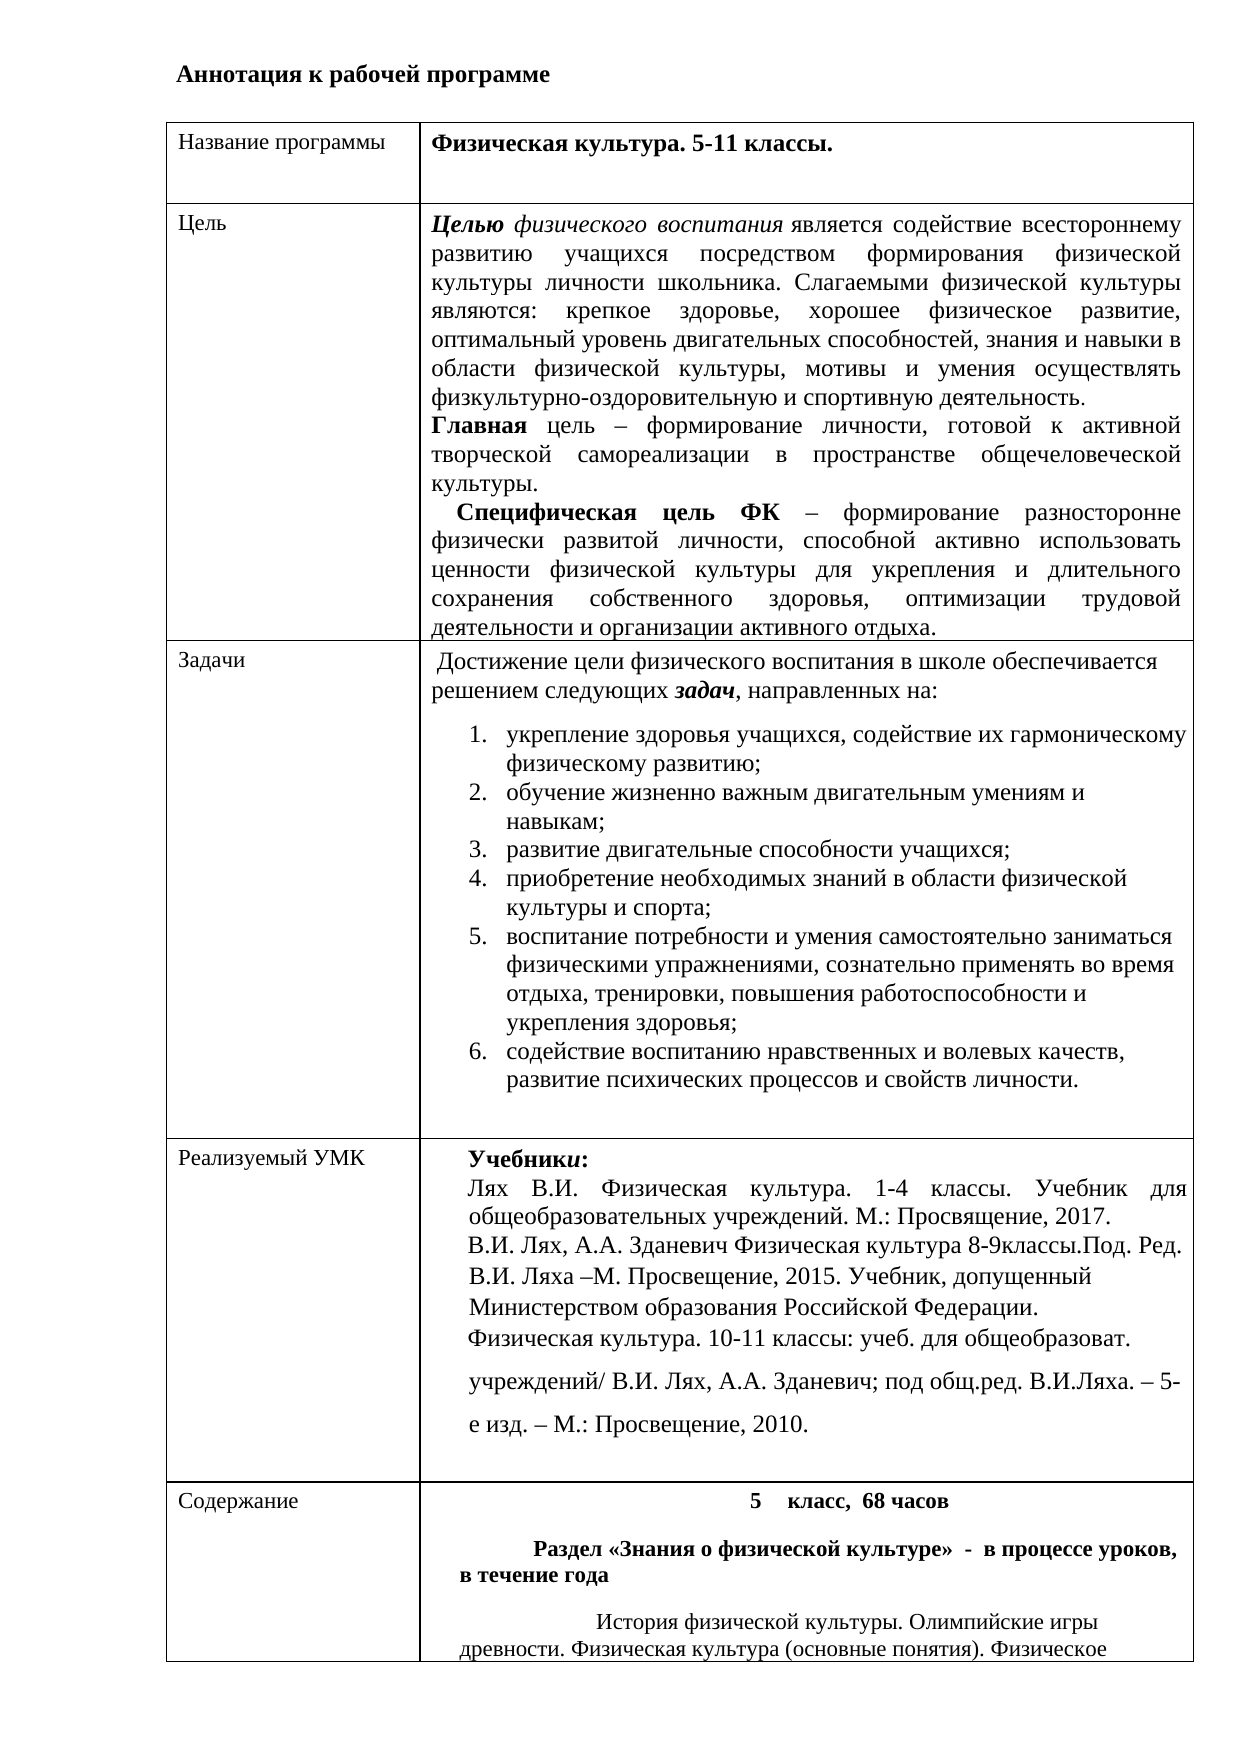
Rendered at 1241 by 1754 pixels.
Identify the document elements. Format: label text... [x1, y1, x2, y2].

text Аннотация к рабочей программе [176, 59, 1090, 88]
table_cell Реализуемый УМК [167, 1139, 419, 1481]
table_cell Содержание [167, 1483, 419, 1661]
table_cell Цель [167, 204, 419, 640]
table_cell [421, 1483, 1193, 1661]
table_cell Целью физического воспитания является содействие всестороннему развитию учащихся посредством формирования физической культуры личности школьника. Слагаемыми физической культуры являются: крепкое здоровье, хорошее физическое развитие, оптимальный уровень двигательных способностей, знания и навыки в области физической культуры, мотивы и умения осуществлять физкультурно-оздоровительную и спортивную деятельность. Главная цель – формирование личности, готовой к активной творческой самореализации в пространстве общечеловеческой культуры. Специфическая цель ФК – формирование разносторонне физически развитой личности, способной активно использовать ценности физической культуры для укрепления и длительного сохранения собственного здоровья, оптимизации трудовой деятельности и организации активного отдыха. [421, 204, 1193, 640]
table_header Название программы [167, 123, 419, 203]
table_cell Задачи [167, 641, 419, 1138]
table_cell Достижение цели физического воспитания в школе обеспечивается решением следующих задач, направленных на: укрепление здоровья учащихся, содействие их гармоническому физическому развитию; обучение жизненно важным двигательным умениям и навыкам; развитие двигательные способности учащихся; приобретение необходимых знаний в области физической культуры и спорта; воспитание потребности и умения самостоятельно заниматься физическими упражнениями, сознательно применять во время отдыха, тренировки, повышения работоспособности и укрепления здоровья; содействие воспитанию нравственных и волевых качеств, развитие психических процессов и свойств личности. [421, 641, 1193, 1138]
table_header Физическая культура. 5-11 классы. [421, 123, 1193, 203]
table_cell Учебники: Лях В.И. Физическая культура. 1-4 классы. Учебник для общеобразовательных учреждений. М.: Просвящение, 2017. В.И. Лях, А.А. Зданевич Физическая культура 8-9классы.Под. Ред. В.И. Ляха –М. Просвещение, 2015. Учебник, допущенный Министерством образования Российской Федерации. Физическая культура. 10-11 классы: учеб. для общеобразоват. учреждений/ В.И. Лях, А.А. Зданевич; под общ.ред. В.И.Ляха. – 5-е изд. – М.: Просвещение, 2010. [421, 1139, 1193, 1481]
